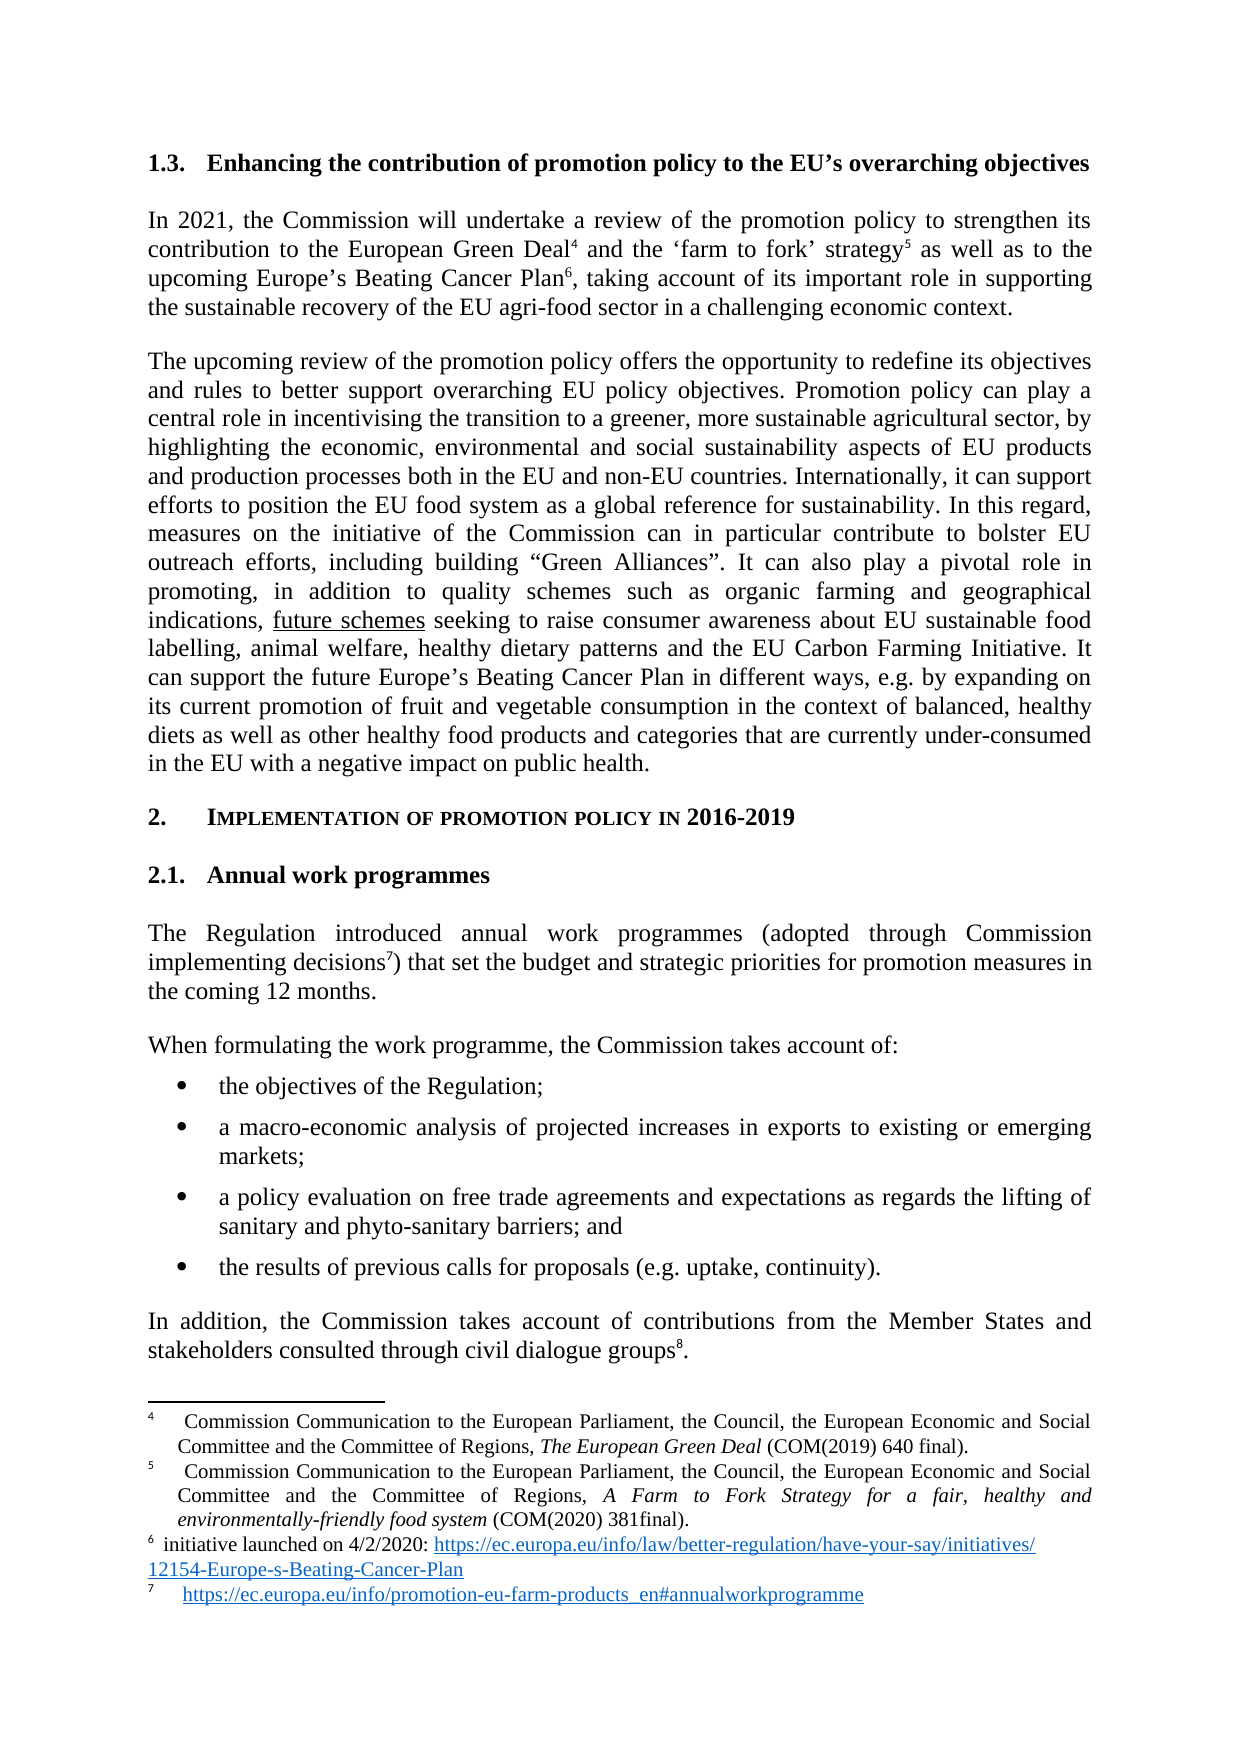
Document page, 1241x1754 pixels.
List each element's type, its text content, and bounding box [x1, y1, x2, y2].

text The Regulation introduced annual work programmes (adopted through Commission implementing decisions) that set the budget and strategic priorities for promotion measures in the coming 12 months. [148, 918, 1093, 1005]
text 2. Implementation of promotion policy in 2016-2019 [148, 802, 1093, 831]
list the objectives of the Regulation; [177, 1071, 1093, 1100]
list the results of previous calls for proposals (e.g. uptake, continuity). [177, 1252, 1093, 1281]
subtitle 2.1. Annual work programmes [148, 860, 1093, 889]
subtitle 1.3. Enhancing the contribution of promotion policy to the EU’s overarching objectives [148, 148, 1093, 176]
text In 2021, the Commission will undertake a review of the promotion policy to strengthen its contribution to the European Green Deal and the ‘farm to fork’ strategy as well as to the upcoming Europe’s Beating Cancer Plan, taking account of its important role in supporting the sustainable recovery of the EU agri-food sector in a challenging economic context. [148, 206, 1093, 321]
list a policy evaluation on free trade agreements and expectations as regards the lifting of sanitary and phyto-sanitary barriers; and [177, 1182, 1093, 1240]
text The upcoming review of the promotion policy offers the opportunity to redefine its objectives and rules to better support overarching EU policy objectives. Promotion policy can play a central role in incentivising the transition to a greener, more sustainable agricultural sector, by highlighting the economic, environmental and social sustainability aspects of EU products and production processes both in the EU and non-EU countries. Internationally, it can support efforts to position the EU food system as a global reference for sustainability. In this regard, measures on the initiative of the Commission can in particular contribute to bolster EU outreach efforts, including building “Green Alliances”. It can also play a pivotal role in promoting, in addition to quality schemes such as organic farming and geographical indications, future schemes seeking to raise consumer awareness about EU sustainable food labelling, animal welfare, healthy dietary patterns and the EU Carbon Farming Initiative. It can support the future Europe’s Beating Cancer Plan in different ways, e.g. by expanding on its current promotion of fruit and vegetable consumption in the context of balanced, healthy diets as well as other healthy food products and categories that are currently under-consumed in the EU with a negative impact on public health. [148, 346, 1093, 777]
text In addition, the Commission takes account of contributions from the Member States and stakeholders consulted through civil dialogue groups. [148, 1306, 1093, 1364]
list a macro-economic analysis of projected increases in exports to existing or emerging markets; [177, 1112, 1093, 1170]
text When formulating the work programme, the Commission takes account of: [148, 1030, 1093, 1058]
